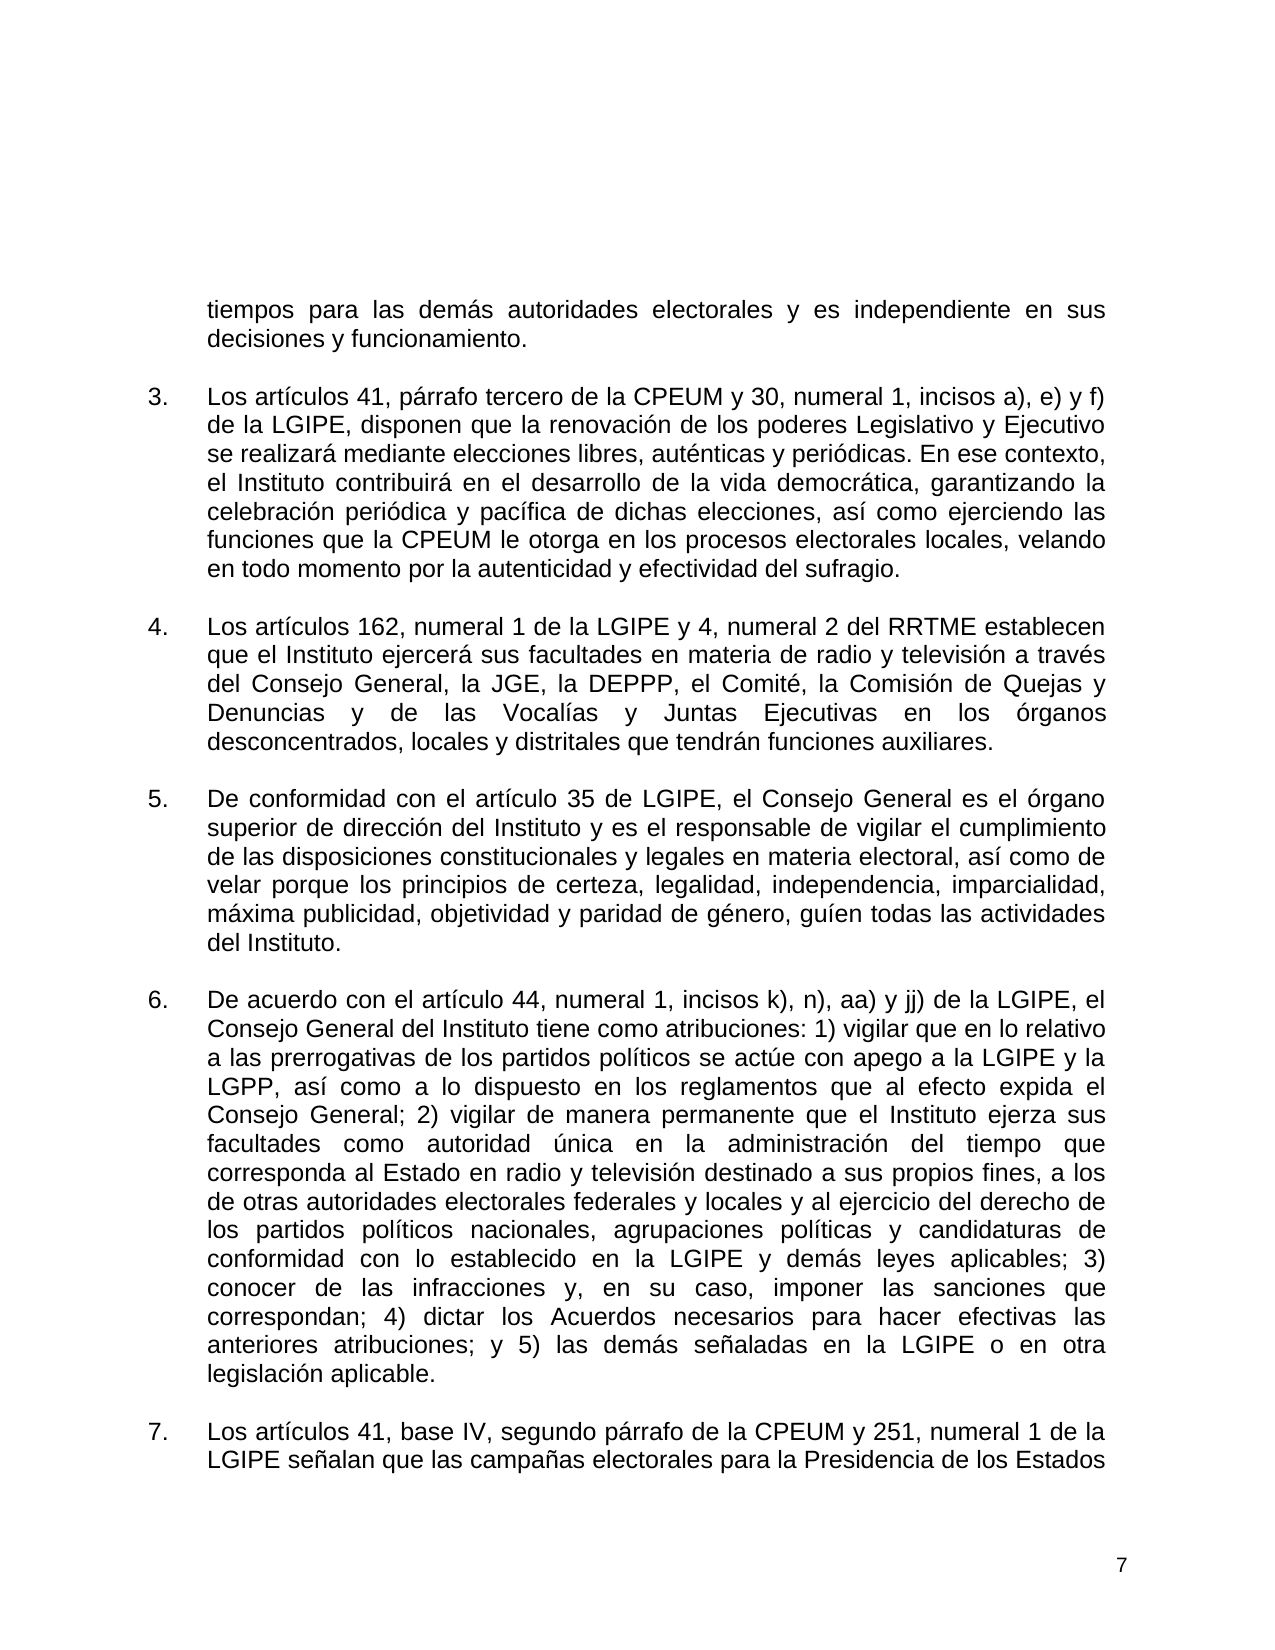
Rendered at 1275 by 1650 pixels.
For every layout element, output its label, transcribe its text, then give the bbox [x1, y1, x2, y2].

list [148, 1417, 1107, 1474]
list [148, 295, 1107, 353]
list Los artículos 41, párrafo tercero de la CPEUM y 30, numeral 1, incisos a), e) y f) de la LGIPE, disponen que la renovación de los poderes Legislativo y Ejecutivo se realizará mediante elecciones libres, auténticas y periódicas. En ese contexto, el Instituto contribuirá en el desarrollo de la vida democrática, garantizando la celebración periódica y pacífica de dichas elecciones, así como ejerciendo las funciones que la CPEUM le otorga en los procesos electorales locales, velando en todo momento por la autenticidad y efectividad del sufragio. [148, 382, 1107, 583]
list De acuerdo con el artículo 44, numeral 1, incisos k), n), aa) y jj) de la LGIPE, el Consejo General del Instituto tiene como atribuciones: 1) vigilar que en lo relativo a las prerrogativas de los partidos políticos se actúe con apego a la LGIPE y la LGPP, así como a lo dispuesto en los reglamentos que al efecto expida el Consejo General; 2) vigilar de manera permanente que el Instituto ejerza sus facultades como autoridad única en la administración del tiempo que corresponda al Estado en radio y televisión destinado a sus propios fines, a los de otras autoridades electorales federales y locales y al ejercicio del derecho de los partidos políticos nacionales, agrupaciones políticas y candidaturas de conformidad con lo establecido en la LGIPE y demás leyes aplicables; 3) conocer de las infracciones y, en su caso, imponer las sanciones que correspondan; 4) dictar los Acuerdos necesarios para hacer efectivas las anteriores atribuciones; y 5) las demás señaladas en la LGIPE o en otra legislación aplicable. [148, 985, 1107, 1388]
list De conformidad con el artículo 35 de LGIPE, el Consejo General es el órgano superior de dirección del Instituto y es el responsable de vigilar el cumplimiento de las disposiciones constitucionales y legales en materia electoral, así como de velar porque los principios de certeza, legalidad, independencia, imparcialidad, máxima publicidad, objetividad y paridad de género, guíen todas las actividades del Instituto. [148, 784, 1107, 957]
list Los artículos 162, numeral 1 de la LGIPE y 4, numeral 2 del RRTME establecen que el Instituto ejercerá sus facultades en materia de radio y televisión a través del Consejo General, la JGE, la DEPPP, el Comité, la Comisión de Quejas y Denuncias y de las Vocalías y Juntas Ejecutivas en los órganos desconcentrados, locales y distritales que tendrán funciones auxiliares. [148, 612, 1107, 755]
